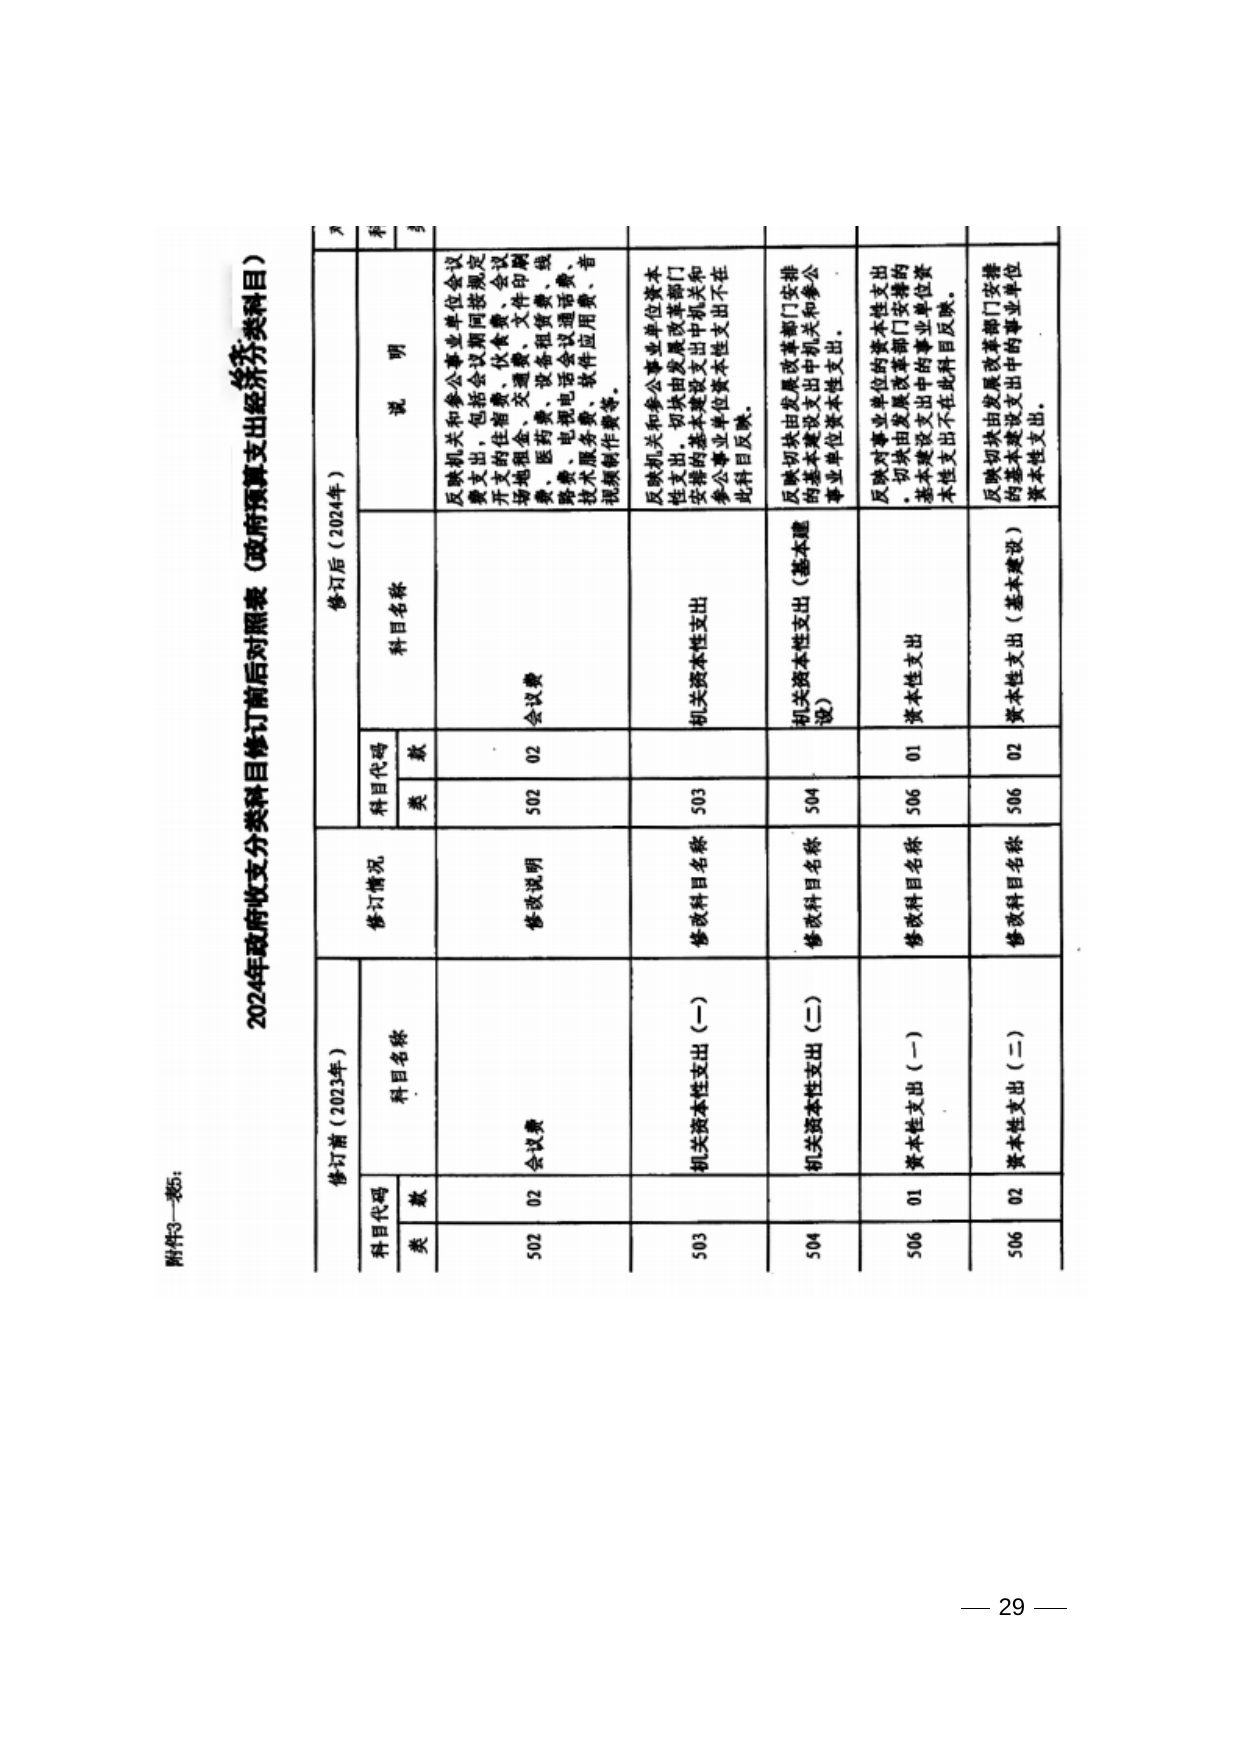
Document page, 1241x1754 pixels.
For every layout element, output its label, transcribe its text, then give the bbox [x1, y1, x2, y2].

text 29 [961, 1599, 1090, 1619]
picture [153, 226, 1090, 1298]
